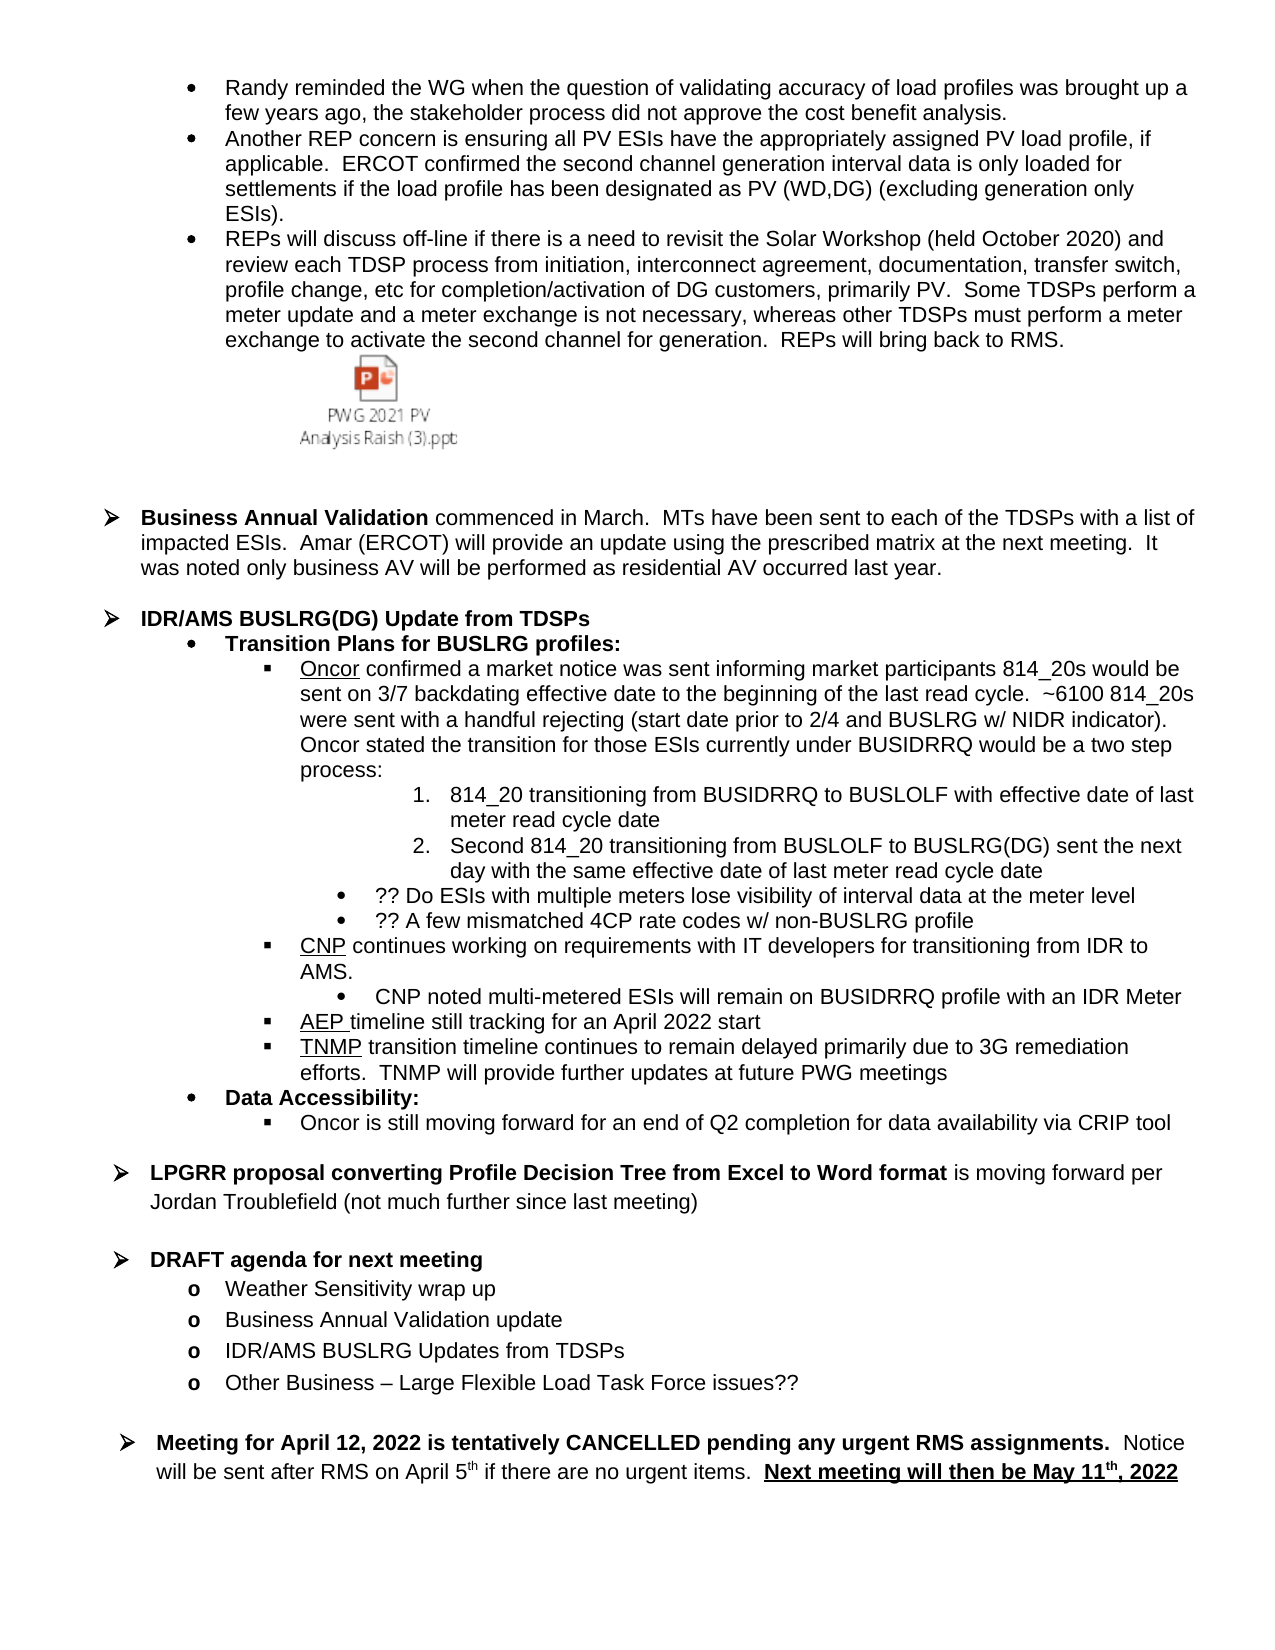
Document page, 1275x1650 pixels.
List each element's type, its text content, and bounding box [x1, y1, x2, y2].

list Transition Plans for BUSLRG profiles: [187, 631, 1200, 656]
list Data Accessibility: [187, 1084, 1200, 1110]
list Other Business – Large Flexible Load Task Force issues?? [187, 1369, 1200, 1397]
list DRAFT agenda for next meeting [112, 1247, 1200, 1272]
list TNMP transition timeline continues to remain delayed primarily due to 3G remediation efforts. TNMP will provide further updates at future PWG meetings [262, 1034, 1200, 1084]
list REPs will discuss off-line if there is a need to revisit the Solar Workshop (held October 2020) and review each TDSP process from initiation, interconnect agreement, documentation, transfer switch, profile change, etc for completion/activation of DG customers, primarily PV. Some TDSPs perform a meter update and a meter exchange is not necessary, whereas other TDSPs must perform a meter exchange to activate the second channel for generation. REPs will bring back to RMS. [187, 226, 1200, 352]
list Oncor is still moving forward for an end of Q2 completion for data availability via CRIP tool [262, 1110, 1200, 1135]
list 814_20 transitioning from BUSIDRRQ to BUSLOLF with effective date of last meter read cycle date [412, 782, 1200, 832]
list ?? Do ESIs with multiple meters lose visibility of interval data at the meter level [337, 883, 1200, 908]
list Randy reminded the WG when the question of validating accuracy of load profiles was brought up a few years ago, the stakeholder process did not approve the cost benefit analysis. [187, 75, 1200, 125]
list IDR/AMS BUSLRG Updates from TDSPs [187, 1338, 1200, 1365]
list AEP timeline still tracking for an April 2022 start [262, 1009, 1200, 1034]
list Another REP concern is ensuring all PV ESIs have the appropriately assigned PV load profile, if applicable. ERCOT confirmed the second channel generation interval data is only loaded for settlements if the load profile has been designated as PV (WD,DG) (excluding generation only ESIs). [187, 125, 1200, 226]
list Meeting for April 12, 2022 is tentatively CANCELLED pending any urgent RMS assignments. Notice will be sent after RMS on April 5th if there are no urgent items. Next meeting will then be May 11th, 2022 [119, 1429, 1200, 1484]
list Second 814_20 transitioning from BUSLOLF to BUSLRG(DG) sent the next day with the same effective date of last meter read cycle date [412, 832, 1200, 883]
list IDR/AMS BUSLRG(DG) Update from TDSPs [103, 606, 1200, 631]
list Business Annual Validation update [187, 1307, 1200, 1334]
list LPGRR proposal converting Profile Decision Tree from Excel to Word format is moving forward per Jordan Troublefield (not much further since last meeting) [112, 1160, 1200, 1214]
list Weather Sensitivity wrap up [187, 1276, 1200, 1303]
list CNP continues working on requirements with IT developers for transitioning from IDR to AMS. [262, 933, 1200, 984]
list Oncor confirmed a market notice was sent informing market participants 814_20s would be sent on 3/7 backdating effective date to the beginning of the last read cycle. ~6100 814_20s were sent with a handful rejecting (start date prior to 2/4 and BUSLRG w/ NIDR indicator). Oncor stated the transition for those ESIs currently under BUSIDRRQ would be a two step process: [262, 656, 1200, 782]
list ?? A few mismatched 4CP rate codes w/ non-BUSLRG profile [337, 908, 1200, 933]
list Business Annual Validation commenced in March. MTs have been sent to each of the TDSPs with a list of impacted ESIs. Amar (ERCOT) will provide an update using the prescribed matrix at the next meeting. It was noted only business AV will be performed as residential AV occurred last year. [103, 505, 1200, 580]
list CNP noted multi-metered ESIs will remain on BUSIDRRQ profile with an IDR Meter [337, 984, 1200, 1009]
